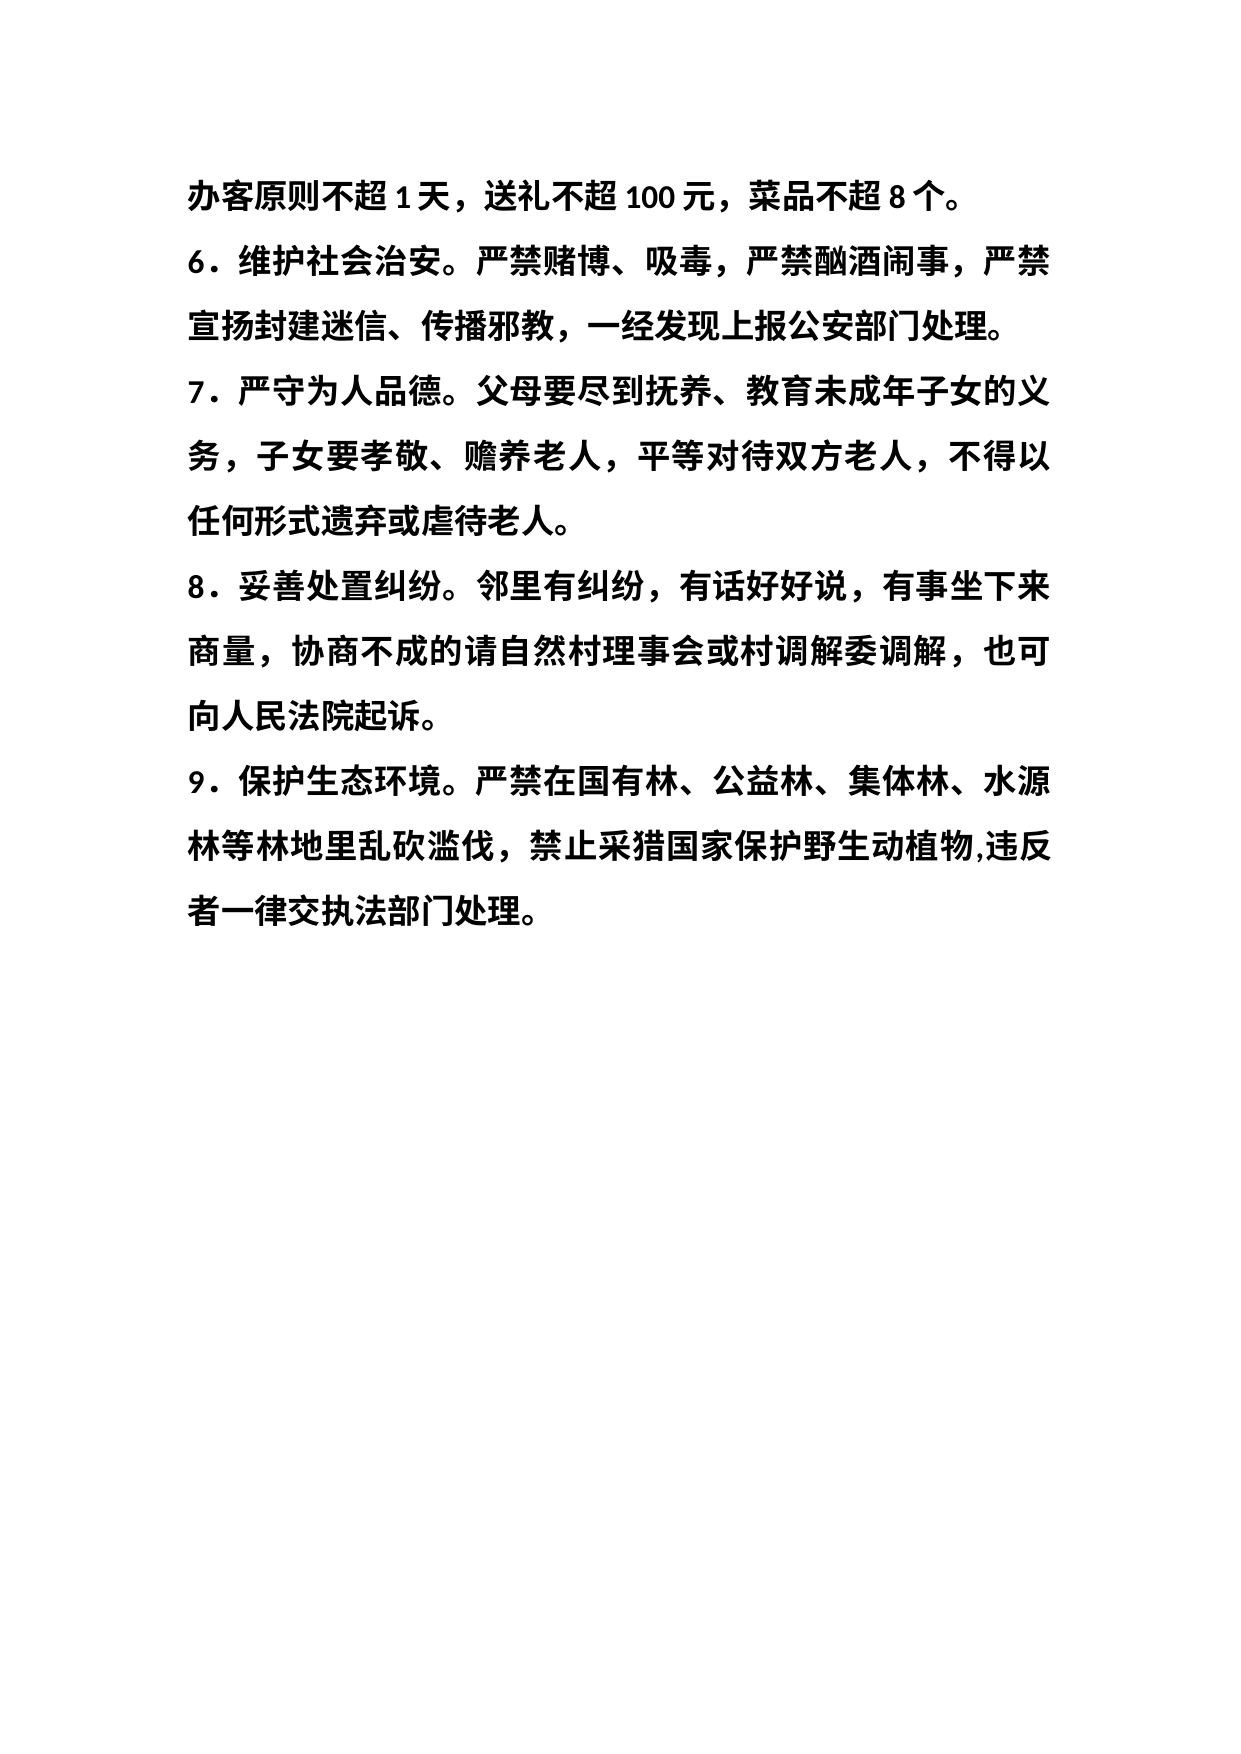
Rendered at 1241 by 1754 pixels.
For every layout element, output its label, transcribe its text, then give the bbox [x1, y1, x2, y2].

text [187, 162, 1053, 227]
text 8．妥善处置纠纷。邻里有纠纷，有话好好说，有事坐下来商量，协商不成的请自然村理事会或村调解委调解，也可向人民法院起诉。 [187, 552, 1053, 747]
text 6．维护社会治安。严禁赌博、吸毒，严禁酗酒闹事，严禁宣扬封建迷信、传播邪教，一经发现上报公安部门处理。 [187, 227, 1053, 357]
text 7．严守为人品德。父母要尽到抚养、教育未成年子女的义务，子女要孝敬、赡养老人，平等对待双方老人，不得以任何形式遗弃或虐待老人。 [187, 357, 1053, 552]
text 9．保护生态环境。严禁在国有林、公益林、集体林、水源林等林地里乱砍滥伐，禁止采猎国家保护野生动植物,违反者一律交执法部门处理。 [187, 747, 1053, 942]
